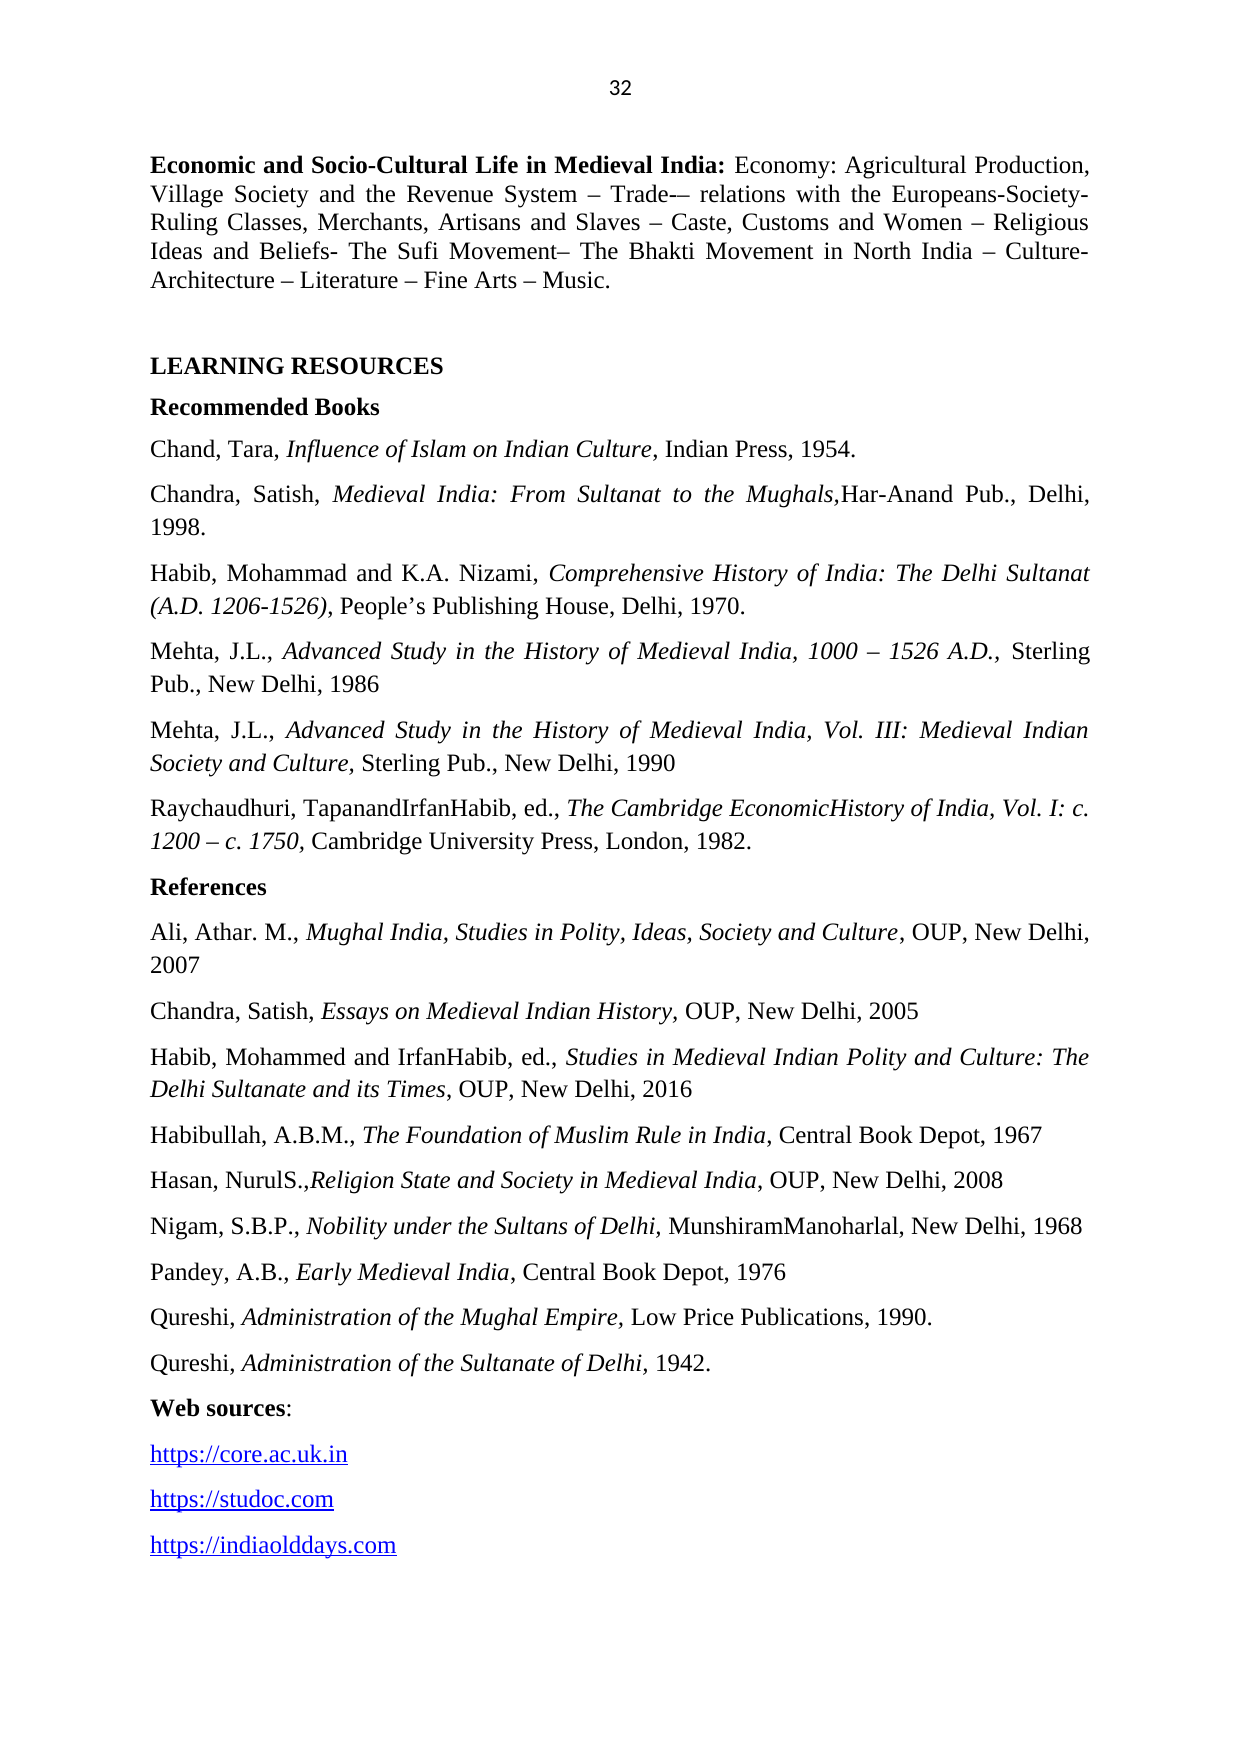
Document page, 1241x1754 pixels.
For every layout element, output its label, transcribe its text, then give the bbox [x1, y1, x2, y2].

text Pandey, A.B., Early Medieval India, Central Book Depot, 1976 [150, 1257, 1090, 1285]
text Hasan, NurulS.,Religion State and Society in Medieval India, OUP, New Delhi, 2008 [150, 1166, 1090, 1194]
text Raychaudhuri, TapanandIrfanHabib, ed., The Cambridge EconomicHistory of India, Vol. I: c. 1200 – c. 1750, Cambridge University Press, London, 1982. [150, 793, 1090, 855]
text Qureshi, Administration of the Mughal Empire, Low Price Publications, 1990. [150, 1302, 1090, 1331]
text Chandra, Satish, Medieval India: From Sultanat to the Mughals,Har-Anand Pub., Delhi, 1998. [150, 479, 1090, 541]
text Qureshi, Administration of the Sultanate of Delhi, 1942. [150, 1348, 1090, 1376]
text https://core.ac.uk.in [150, 1439, 1090, 1467]
text Recommended Books [150, 392, 1090, 421]
text Habibullah, A.B.M., The Foundation of Muslim Rule in India, Central Book Depot, 1967 [150, 1120, 1090, 1149]
text Habib, Mohammed and IrfanHabib, ed., Studies in Medieval Indian Polity and Culture: The Delhi Sultanate and its Times, OUP, New Delhi, 2016 [150, 1042, 1090, 1103]
text Chand, Tara, Influence of Islam on Indian Culture, Indian Press, 1954. [150, 434, 1090, 462]
text Habib, Mohammad and K.A. Nizami, Comprehensive History of India: The Delhi Sultanat (A.D. 1206-1526), People’s Publishing House, Delhi, 1970. [150, 558, 1090, 619]
text LEARNING RESOURCES [150, 351, 1090, 380]
text Web sources: [150, 1393, 1090, 1422]
text https://studoc.com [150, 1484, 1090, 1513]
text Mehta, J.L., Advanced Study in the History of Medieval India, 1000 – 1526 A.D., Sterling Pub., New Delhi, 1986 [150, 636, 1090, 698]
text Nigam, S.B.P., Nobility under the Sultans of Delhi, MunshiramManoharlal, New Delhi, 1968 [150, 1211, 1090, 1240]
text Chandra, Satish, Essays on Medieval Indian History, OUP, New Delhi, 2005 [150, 996, 1090, 1025]
text References [150, 872, 1090, 901]
text https://indiaolddays.com [150, 1530, 1090, 1558]
text Mehta, J.L., Advanced Study in the History of Medieval India, Vol. III: Medieval Indian Society and Culture, Sterling Pub., New Delhi, 1990 [150, 715, 1090, 777]
text Ali, Athar. M., Mughal India, Studies in Polity, Ideas, Society and Culture, OUP, New Delhi, 2007 [150, 917, 1090, 979]
text Economic and Socio-Cultural Life in Medieval India: Economy: Agricultural Production, Village Society and the Revenue System – Trade-– relations with the Europeans-Society- Ruling Classes, Merchants, Artisans and Slaves – Caste, Customs and Women – Religious Ideas and Beliefs- The Sufi Movement– The Bhakti Movement in North India – Culture- Architecture – Literature – Fine Arts – Music. [150, 150, 1090, 294]
